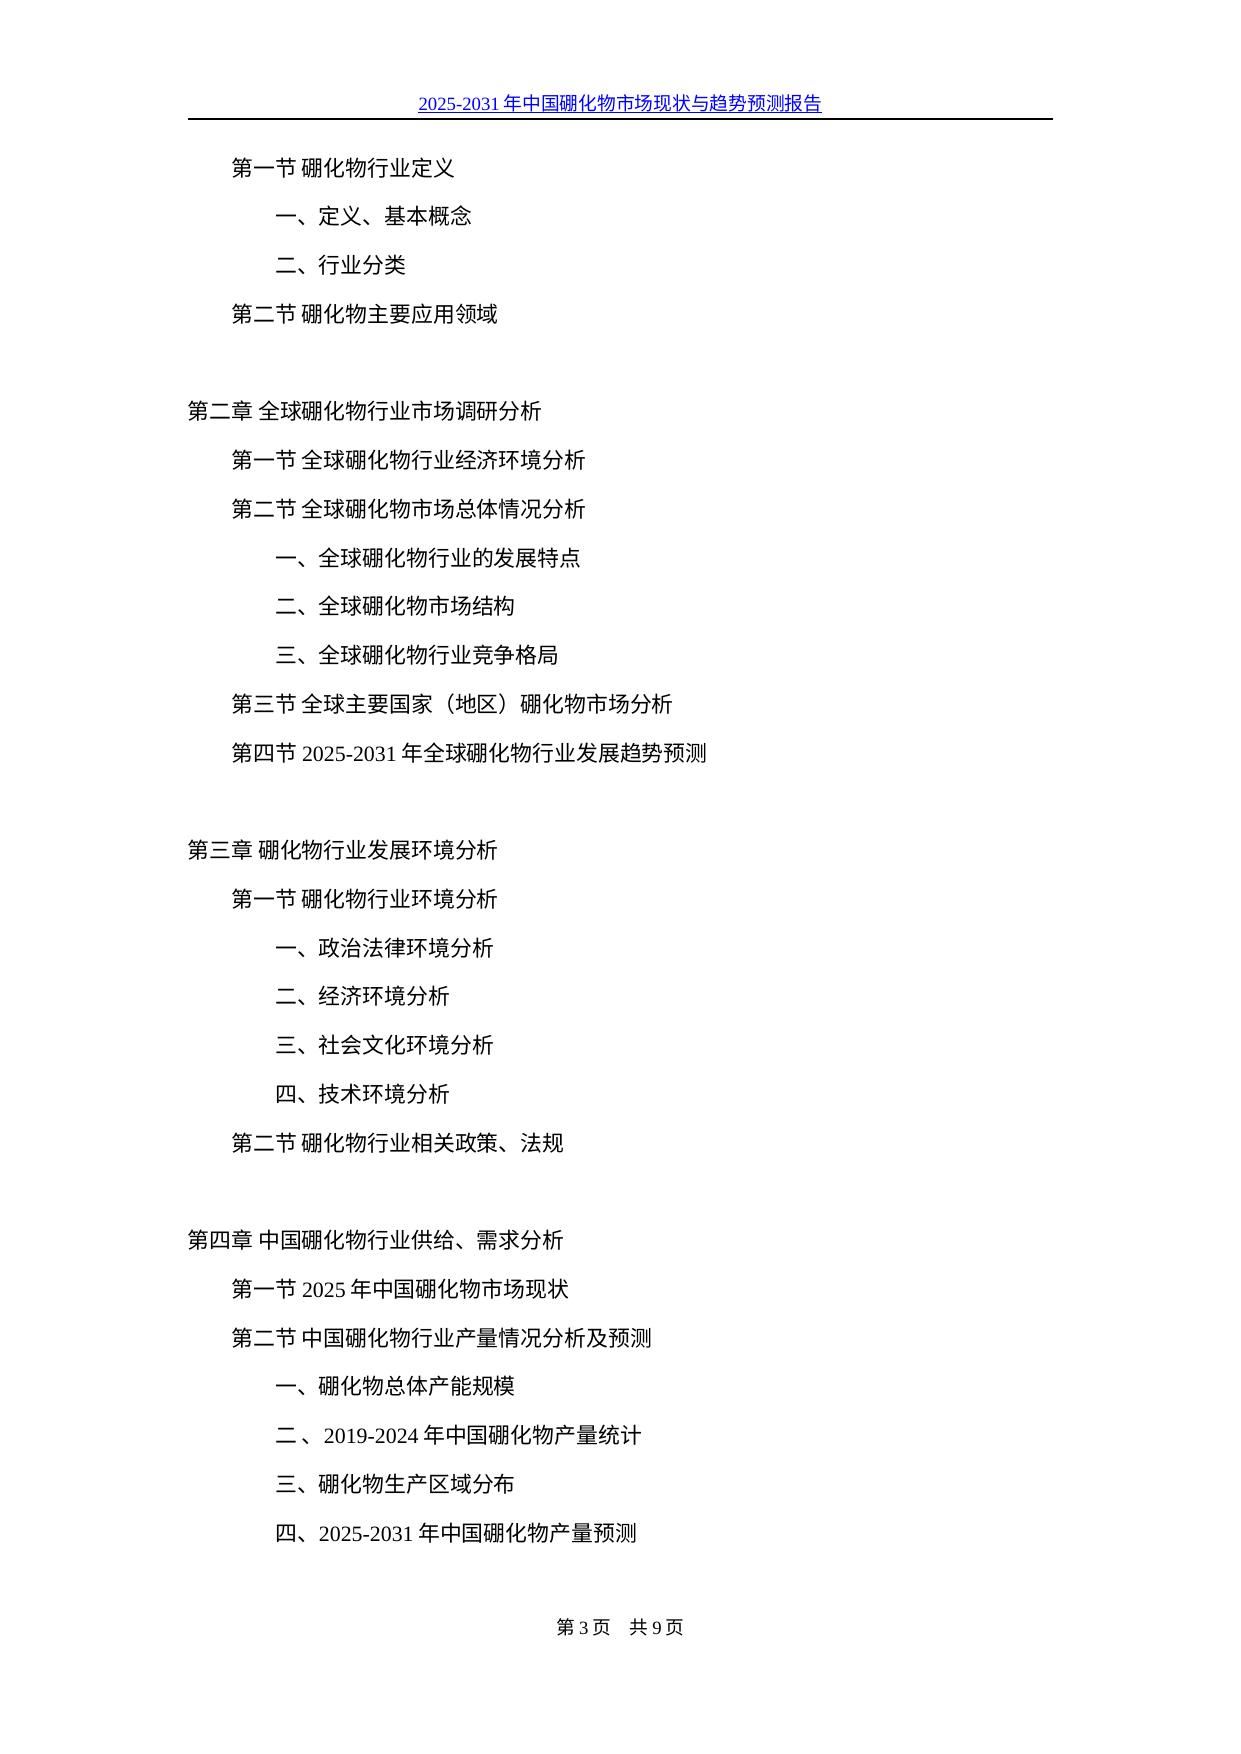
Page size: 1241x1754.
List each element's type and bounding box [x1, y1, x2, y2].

text [187, 150, 1053, 1548]
